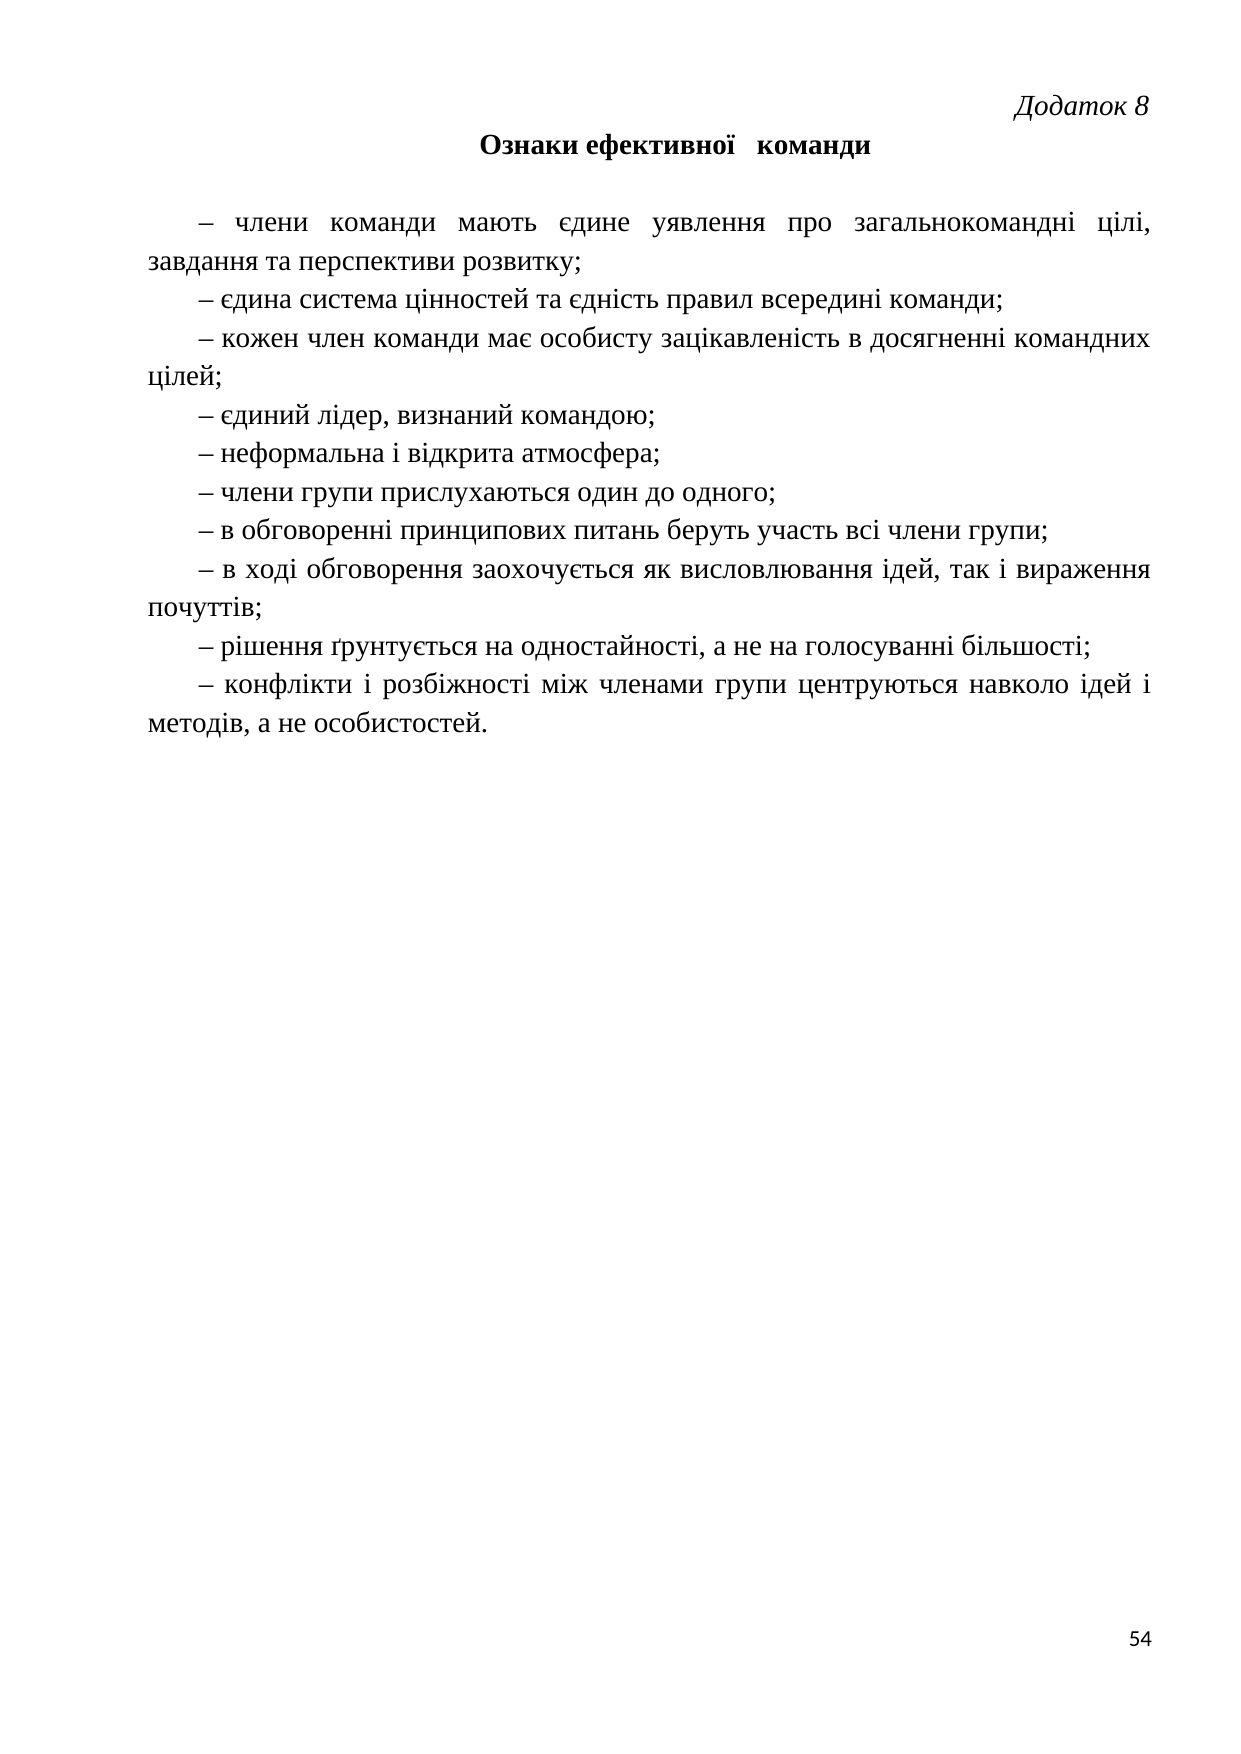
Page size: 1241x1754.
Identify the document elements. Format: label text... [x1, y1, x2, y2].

text – конфлікти і розбіжності між членами групи центруються навколо ідей і методів, а не особистостей. [148, 667, 1152, 739]
text – рішення ґрунтується на одностайності, а не на голосуванні більшості; [148, 628, 1152, 662]
text Додаток 8 [148, 88, 1152, 122]
text – єдиний лідер, визнаний командою; [148, 397, 1152, 430]
text – члени групи прислухаються один до одного; [148, 474, 1152, 507]
text – в обговоренні принципових питань беруть участь всі члени групи; [148, 512, 1152, 546]
text – неформальна і відкрита атмосфера; [148, 435, 1152, 469]
text – в ході обговорення заохочується як висловлювання ідей, так і вираження почуттів; [148, 551, 1152, 623]
text Ознаки ефективної команди [148, 127, 1152, 161]
text – єдина система цінностей та єдність правил всередині команди; [148, 281, 1152, 315]
text – кожен член команди має особисту зацікавленість в досягненні командних цілей; [148, 320, 1152, 392]
text – члени команди мають єдине уявлення про загальнокомандні цілі, завдання та перспективи розвитку; [148, 204, 1152, 276]
